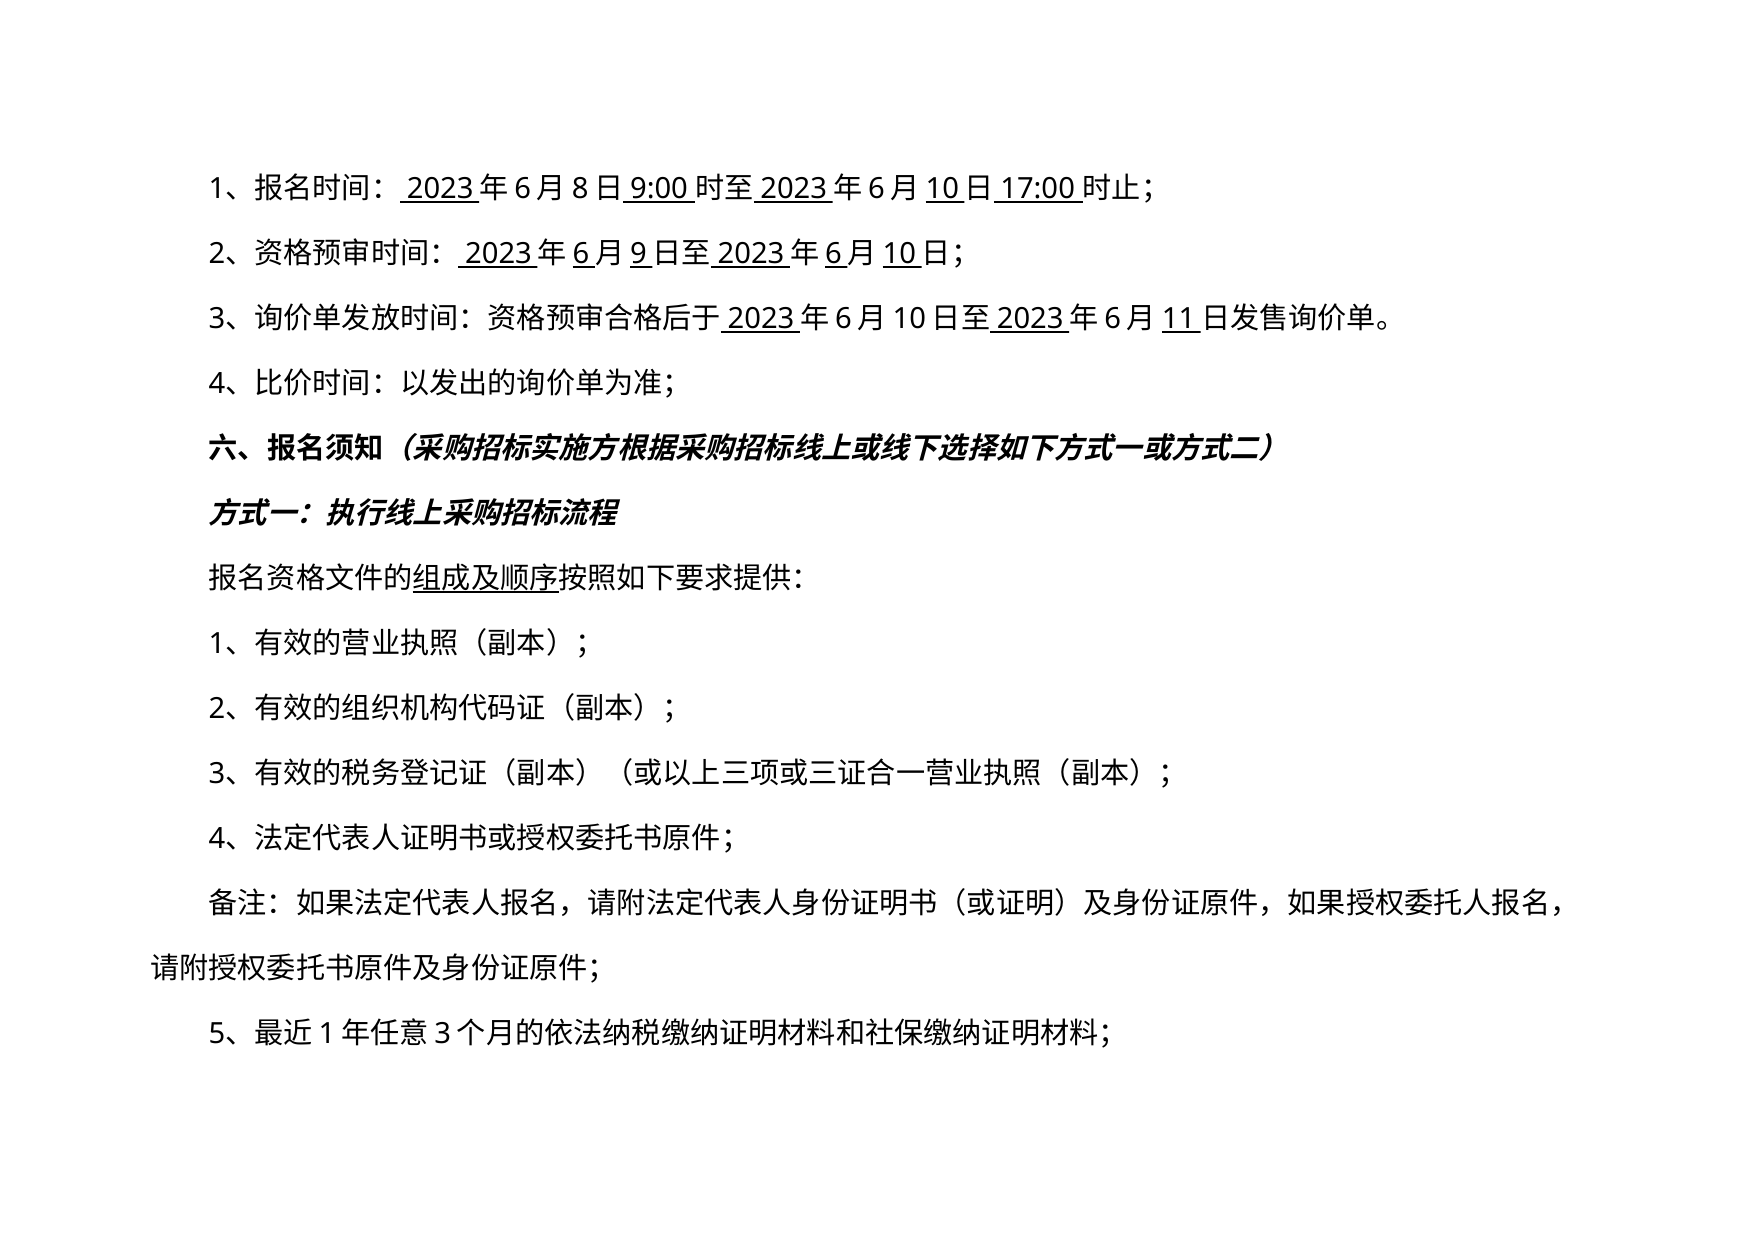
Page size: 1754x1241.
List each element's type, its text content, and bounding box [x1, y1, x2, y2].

text 1、报名时间： 2023年6月8日 9:00 时至 2023年6月10日 17:00 时止； [150, 154, 1604, 219]
text 4、比价时间：以发出的询价单为准； [150, 349, 1604, 414]
text 备注：如果法定代表人报名，请附法定代表人身份证明书（或证明）及身份证原件，如果授权委托人报名，请附授权委托书原件及身份证原件； [150, 869, 1604, 999]
text 2、资格预审时间： 2023年6月9日至 2023年6月10日； [150, 219, 1604, 284]
text 六、报名须知（采购招标实施方根据采购招标线上或线下选择如下方式一或方式二） [150, 414, 1604, 479]
text 3、询价单发放时间：资格预审合格后于 2023年6月10日至 2023年6月11日发售询价单。 [150, 284, 1604, 349]
text 4、法定代表人证明书或授权委托书原件； [150, 804, 1604, 869]
text 方式一：执行线上采购招标流程 [150, 479, 1604, 544]
text 1、有效的营业执照（副本）； [150, 609, 1604, 674]
text 2、有效的组织机构代码证（副本）； [150, 674, 1604, 739]
text 3、有效的税务登记证（副本）（或以上三项或三证合一营业执照（副本）； [150, 739, 1604, 804]
text 5、最近1年任意3个月的依法纳税缴纳证明材料和社保缴纳证明材料； [150, 999, 1604, 1064]
text 报名资格文件的组成及顺序按照如下要求提供： [150, 544, 1604, 609]
